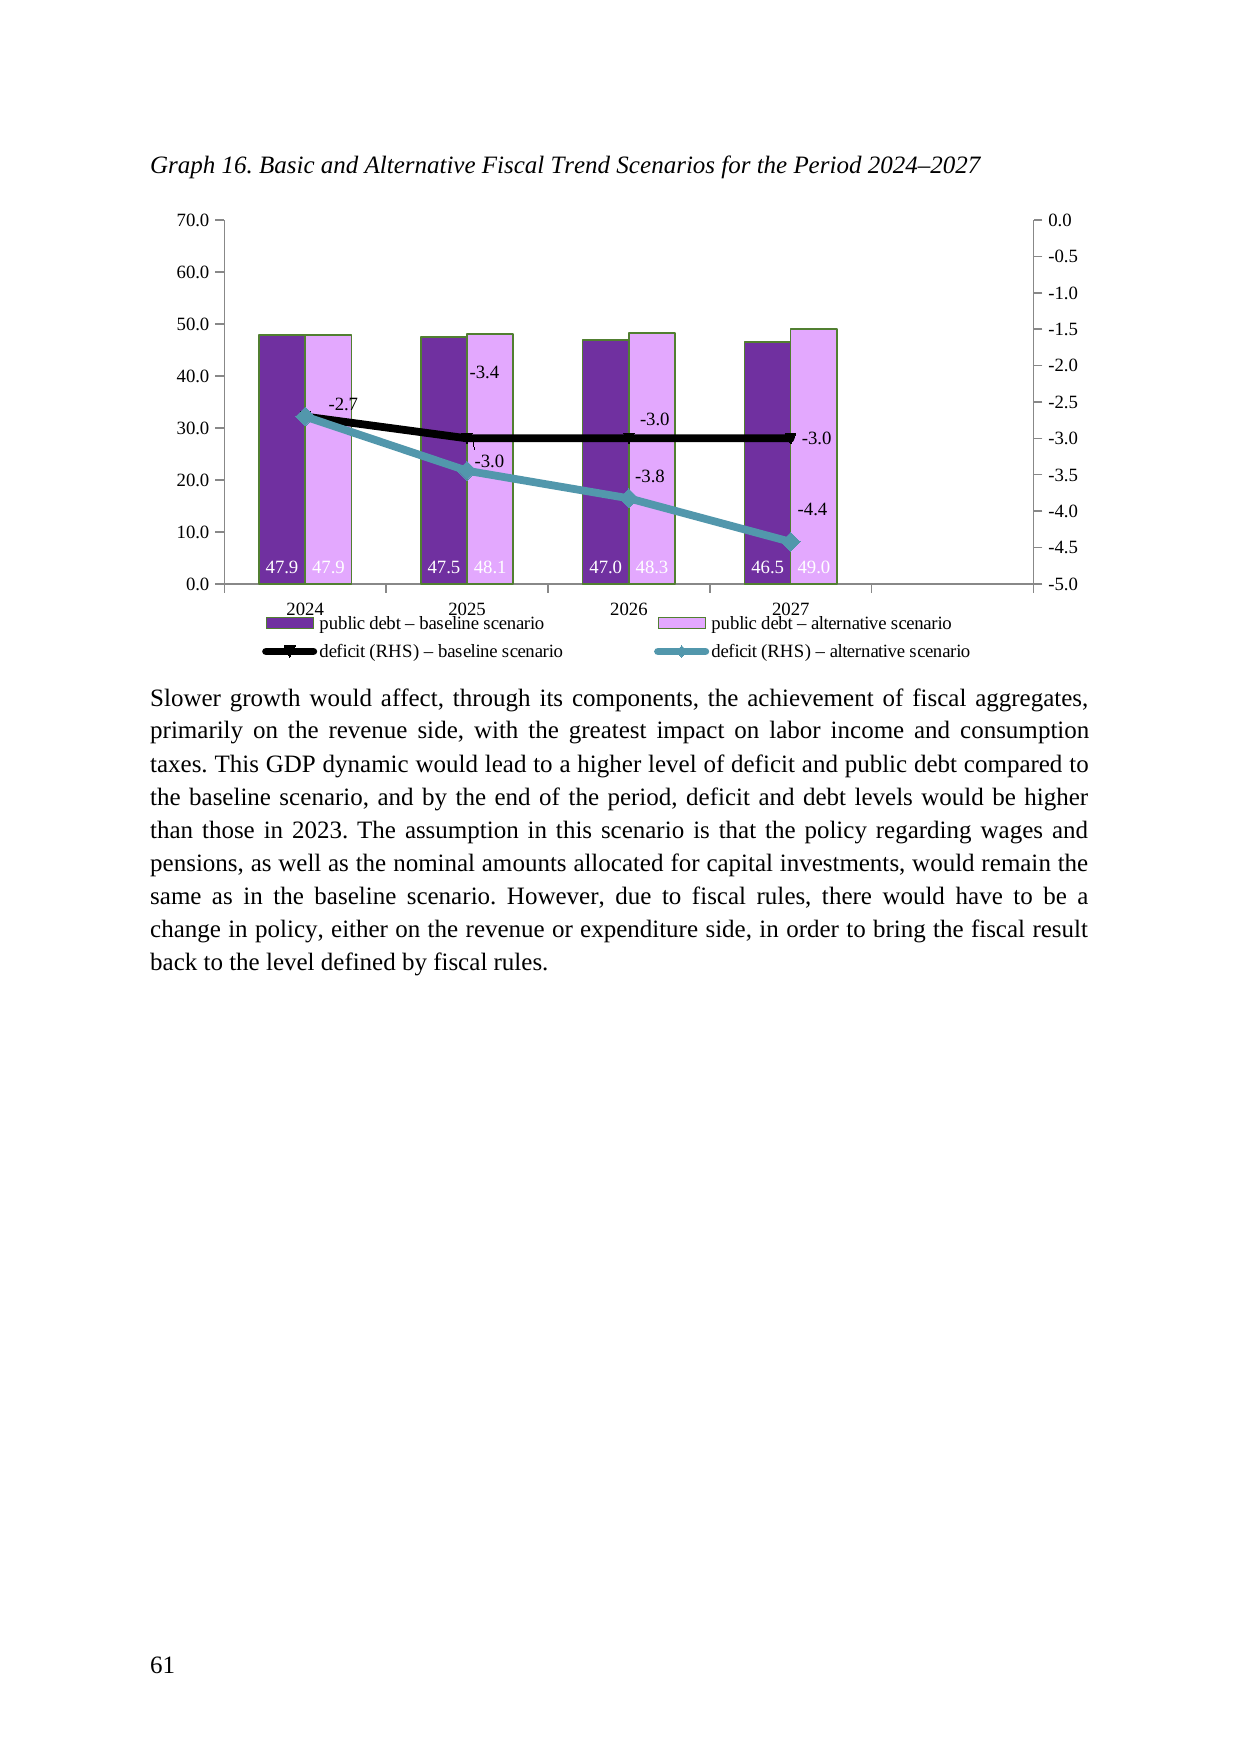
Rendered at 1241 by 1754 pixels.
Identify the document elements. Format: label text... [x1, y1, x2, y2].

text Slower growth would affect, through its components, the achievement of fiscal aggregates, primarily on the revenue side, with the greatest impact on labor income and consumption taxes. This GDP dynamic would lead to a higher level of deficit and public debt compared to the baseline scenario, and by the end of the period, deficit and debt levels would be higher than those in 2023. The assumption in this scenario is that the policy regarding wages and pensions, as well as the nominal amounts allocated for capital investments, would remain the same as in the baseline scenario. However, due to fiscal rules, there would have to be a change in policy, either on the revenue or expenditure side, in order to bring the fiscal result back to the level defined by fiscal rules. [150, 683, 1090, 976]
text Graph 16. Basic and Alternative Fiscal Trend Scenarios for the Period 2024–2027 [150, 150, 1090, 179]
